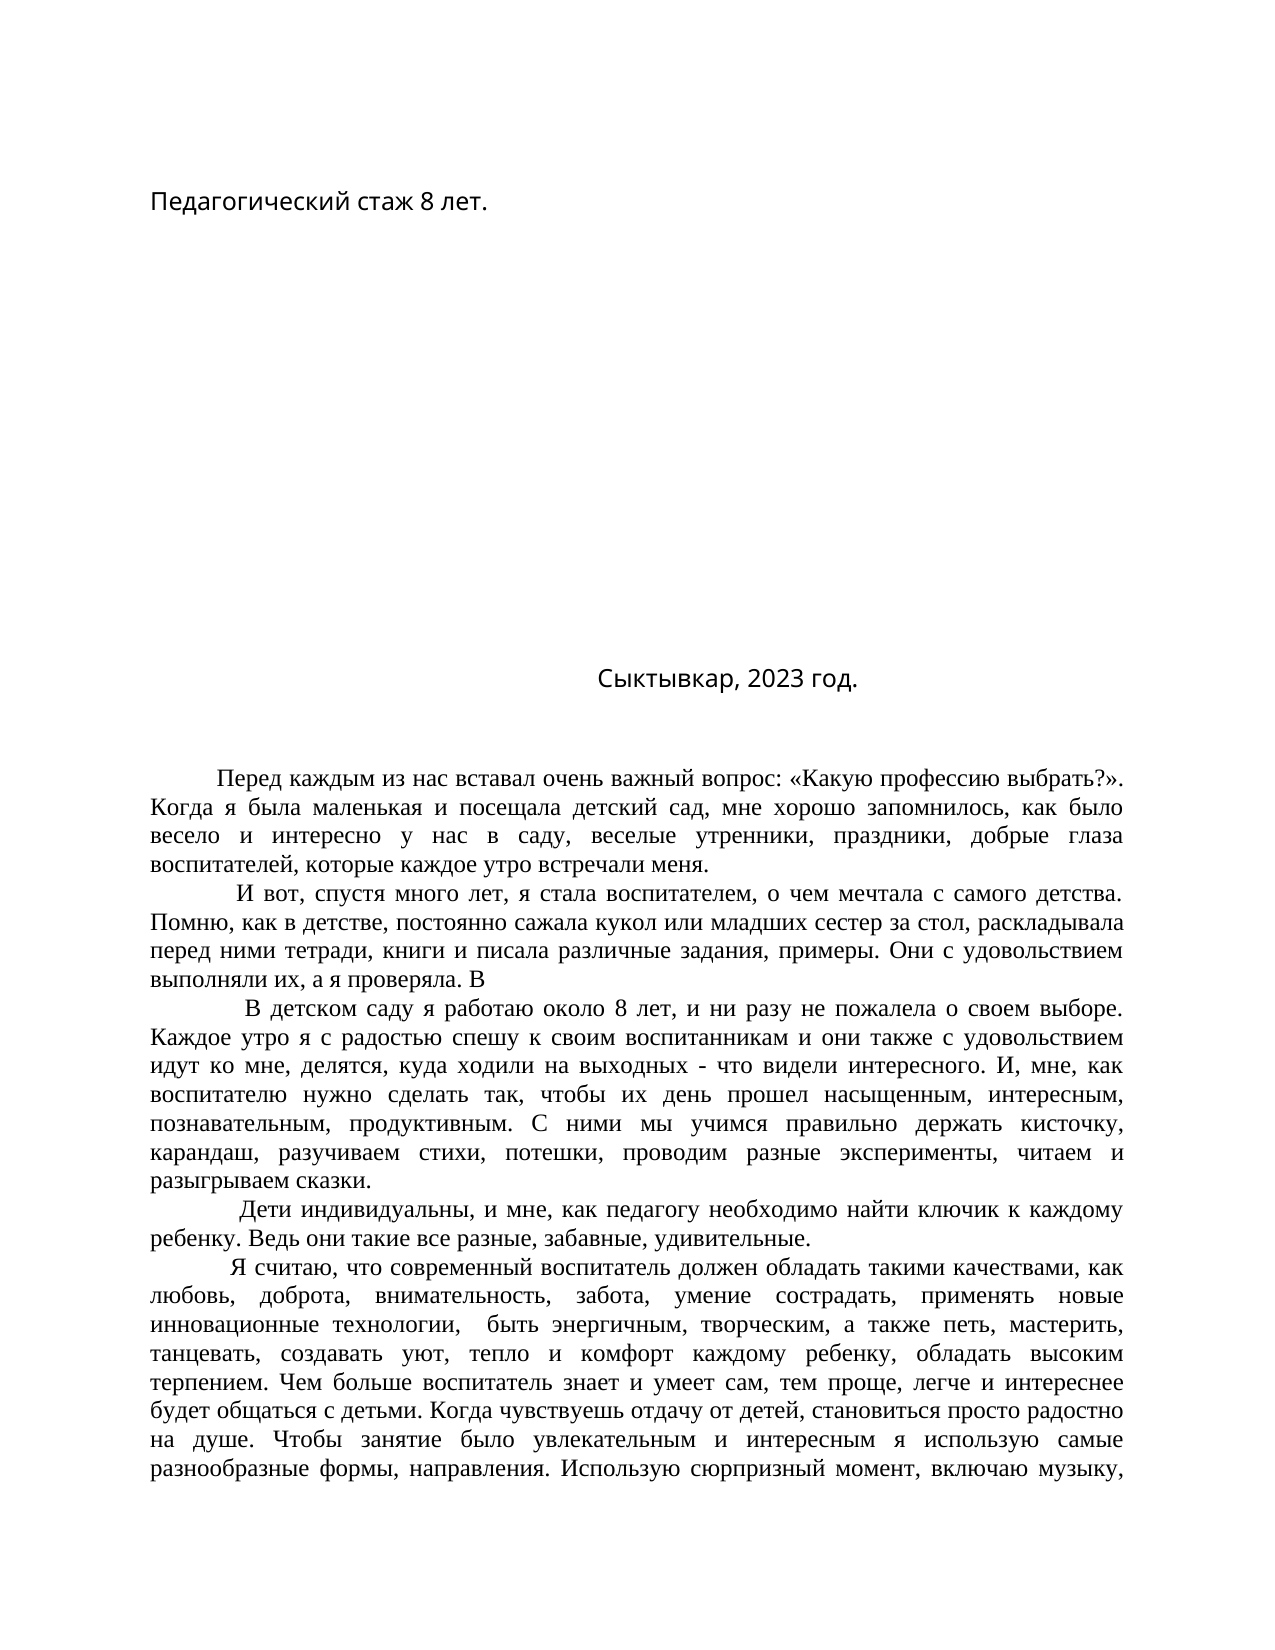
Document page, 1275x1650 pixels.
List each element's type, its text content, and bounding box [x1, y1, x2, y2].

text Сыктывкар, 2023 год. [150, 661, 1125, 695]
text В детском саду я работаю около 8 лет, и ни разу не пожалела о своем выборе. Каждое утро я с радостью спешу к своим воспитанникам и они также с удовольствием идут ко мне, делятся, куда ходили на выходных - что видели интересного. И, мне, как воспитателю нужно сделать так, чтобы их день прошел насыщенным, интересным, познавательным, продуктивным. С ними мы учимся правильно держать кисточку, карандаш, разучиваем стихи, потешки, проводим разные эксперименты, читаем и разыгрываем сказки. [150, 993, 1125, 1194]
text И вот, спустя много лет, я стала воспитателем, о чем мечтала с самого детства. Помню, как в детстве, постоянно сажала кукол или младших сестер за стол, раскладывала перед ними тетради, книги и писала различные задания, примеры. Они с удовольствием выполняли их, а я проверяла. В [150, 878, 1125, 993]
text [150, 1252, 1125, 1482]
text Перед каждым из нас вставал очень важный вопрос: «Какую профессию выбрать?». Когда я была маленькая и посещала детский сад, мне хорошо запомнилось, как было весело и интересно у нас в саду, веселые утренники, праздники, добрые глаза воспитателей, которые каждое утро встречали меня. [150, 763, 1125, 878]
text Дети индивидуальны, и мне, как педагогу необходимо найти ключик к каждому ребенку. Ведь они такие все разные, забавные, удивительные. [150, 1194, 1125, 1252]
text Педагогический стаж 8 лет. [150, 150, 1125, 218]
